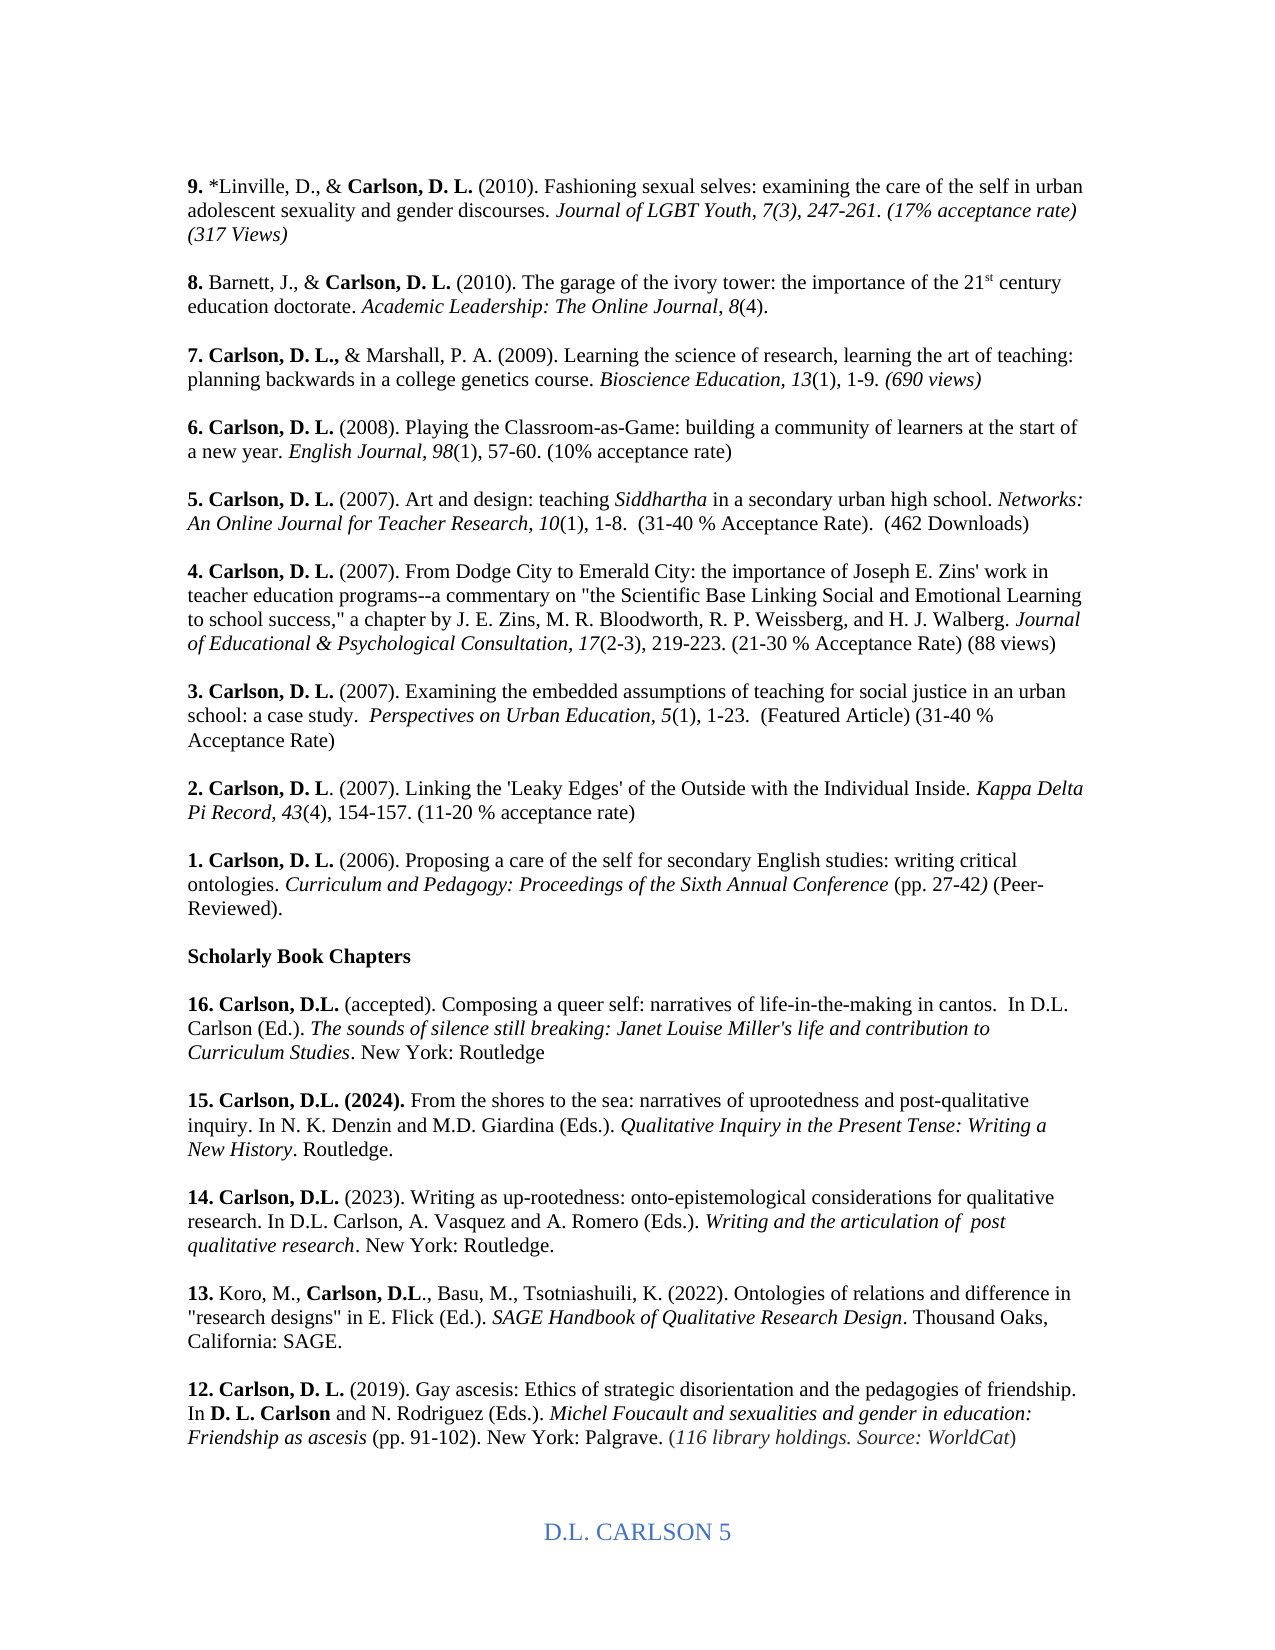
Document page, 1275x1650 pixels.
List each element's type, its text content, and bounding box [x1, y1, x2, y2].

text 7. Carlson, D. L., & Marshall, P. A. (2009). Learning the science of research, learning the art of teaching: planning backwards in a college genetics course. Bioscience Education, 13(1), 1-9. (690 views) [187, 342, 1087, 391]
text 15. Carlson, D.L. (2024). From the shores to the sea: narratives of uprootedness and post-qualitative inquiry. In N. K. Denzin and M.D. Giardina (Eds.). Qualitative Inquiry in the Present Tense: Writing a New History. Routledge. [187, 1088, 1087, 1161]
text 4. Carlson, D. L. (2007). From Dodge City to Emerald City: the importance of Joseph E. Zins' work in teacher education programs--a commentary on "the Scientific Base Linking Social and Emotional Learning to school success," a chapter by J. E. Zins, M. R. Bloodworth, R. P. Weissberg, and H. J. Walberg. Journal of Educational & Psychological Consultation, 17(2-3), 219-223. (21-30 % Acceptance Rate) (88 views) [187, 559, 1087, 655]
text 6. Carlson, D. L. (2008). Playing the Classroom-as-Game: building a community of learners at the start of a new year. English Journal, 98(1), 57-60. (10% acceptance rate) [187, 415, 1087, 463]
text 8. Barnett, J., & Carlson, D. L. (2010). The garage of the ivory tower: the importance of the 21st century education doctorate. Academic Leadership: The Online Journal, 8(4). [187, 270, 1087, 318]
text 14. Carlson, D.L. (2023). Writing as up-rootedness: onto-epistemological considerations for qualitative research. In D.L. Carlson, A. Vasquez and A. Romero (Eds.). Writing and the articulation of post qualitative research. New York: Routledge. [187, 1185, 1087, 1257]
text 12. Carlson, D. L. (2019). Gay ascesis: Ethics of strategic disorientation and the pedagogies of friendship. In D. L. Carlson and N. Rodriguez (Eds.). Michel Foucault and sexualities and gender in education: Friendship as ascesis (pp. 91-102). New York: Palgrave. (116 library holdings. Source: WorldCat) [187, 1377, 1087, 1449]
text 2. Carlson, D. L. (2007). Linking the 'Leaky Edges' of the Outside with the Individual Inside. Kappa Delta Pi Record, 43(4), 154-157. (11-20 % acceptance rate) [187, 776, 1087, 824]
text 1. Carlson, D. L. (2006). Proposing a care of the self for secondary English studies: writing critical ontologies. Curriculum and Pedagogy: Proceedings of the Sixth Annual Conference (pp. 27-42) (Peer-Reviewed). [187, 848, 1087, 920]
text 16. Carlson, D.L. (accepted). Composing a queer self: narratives of life-in-the-making in cantos. In D.L. Carlson (Ed.). The sounds of silence still breaking: Janet Louise Miller's life and contribution to Curriculum Studies. New York: Routledge [187, 992, 1087, 1064]
text 5. Carlson, D. L. (2007). Art and design: teaching Siddhartha in a secondary urban high school. Networks: An Online Journal for Teacher Research, 10(1), 1-8. (31-40 % Acceptance Rate). (462 Downloads) [187, 487, 1087, 535]
text 3. Carlson, D. L. (2007). Examining the embedded assumptions of teaching for social justice in an urban school: a case study. Perspectives on Urban Education, 5(1), 1-23. (Featured Article) (31-40 % Acceptance Rate) [187, 679, 1087, 752]
text 13. Koro, M., Carlson, D.L., Basu, M., Tsotniashuili, K. (2022). Ontologies of relations and difference in "research designs" in E. Flick (Ed.). SAGE Handbook of Qualitative Research Design. Thousand Oaks, California: SAGE. [187, 1281, 1087, 1353]
text 9. *Linville, D., & Carlson, D. L. (2010). Fashioning sexual selves: examining the care of the self in urban adolescent sexuality and gender discourses. Journal of LGBT Youth, 7(3), 247-261. (17% acceptance rate) (317 Views) [187, 174, 1087, 246]
text Scholarly Book Chapters [187, 944, 1087, 968]
